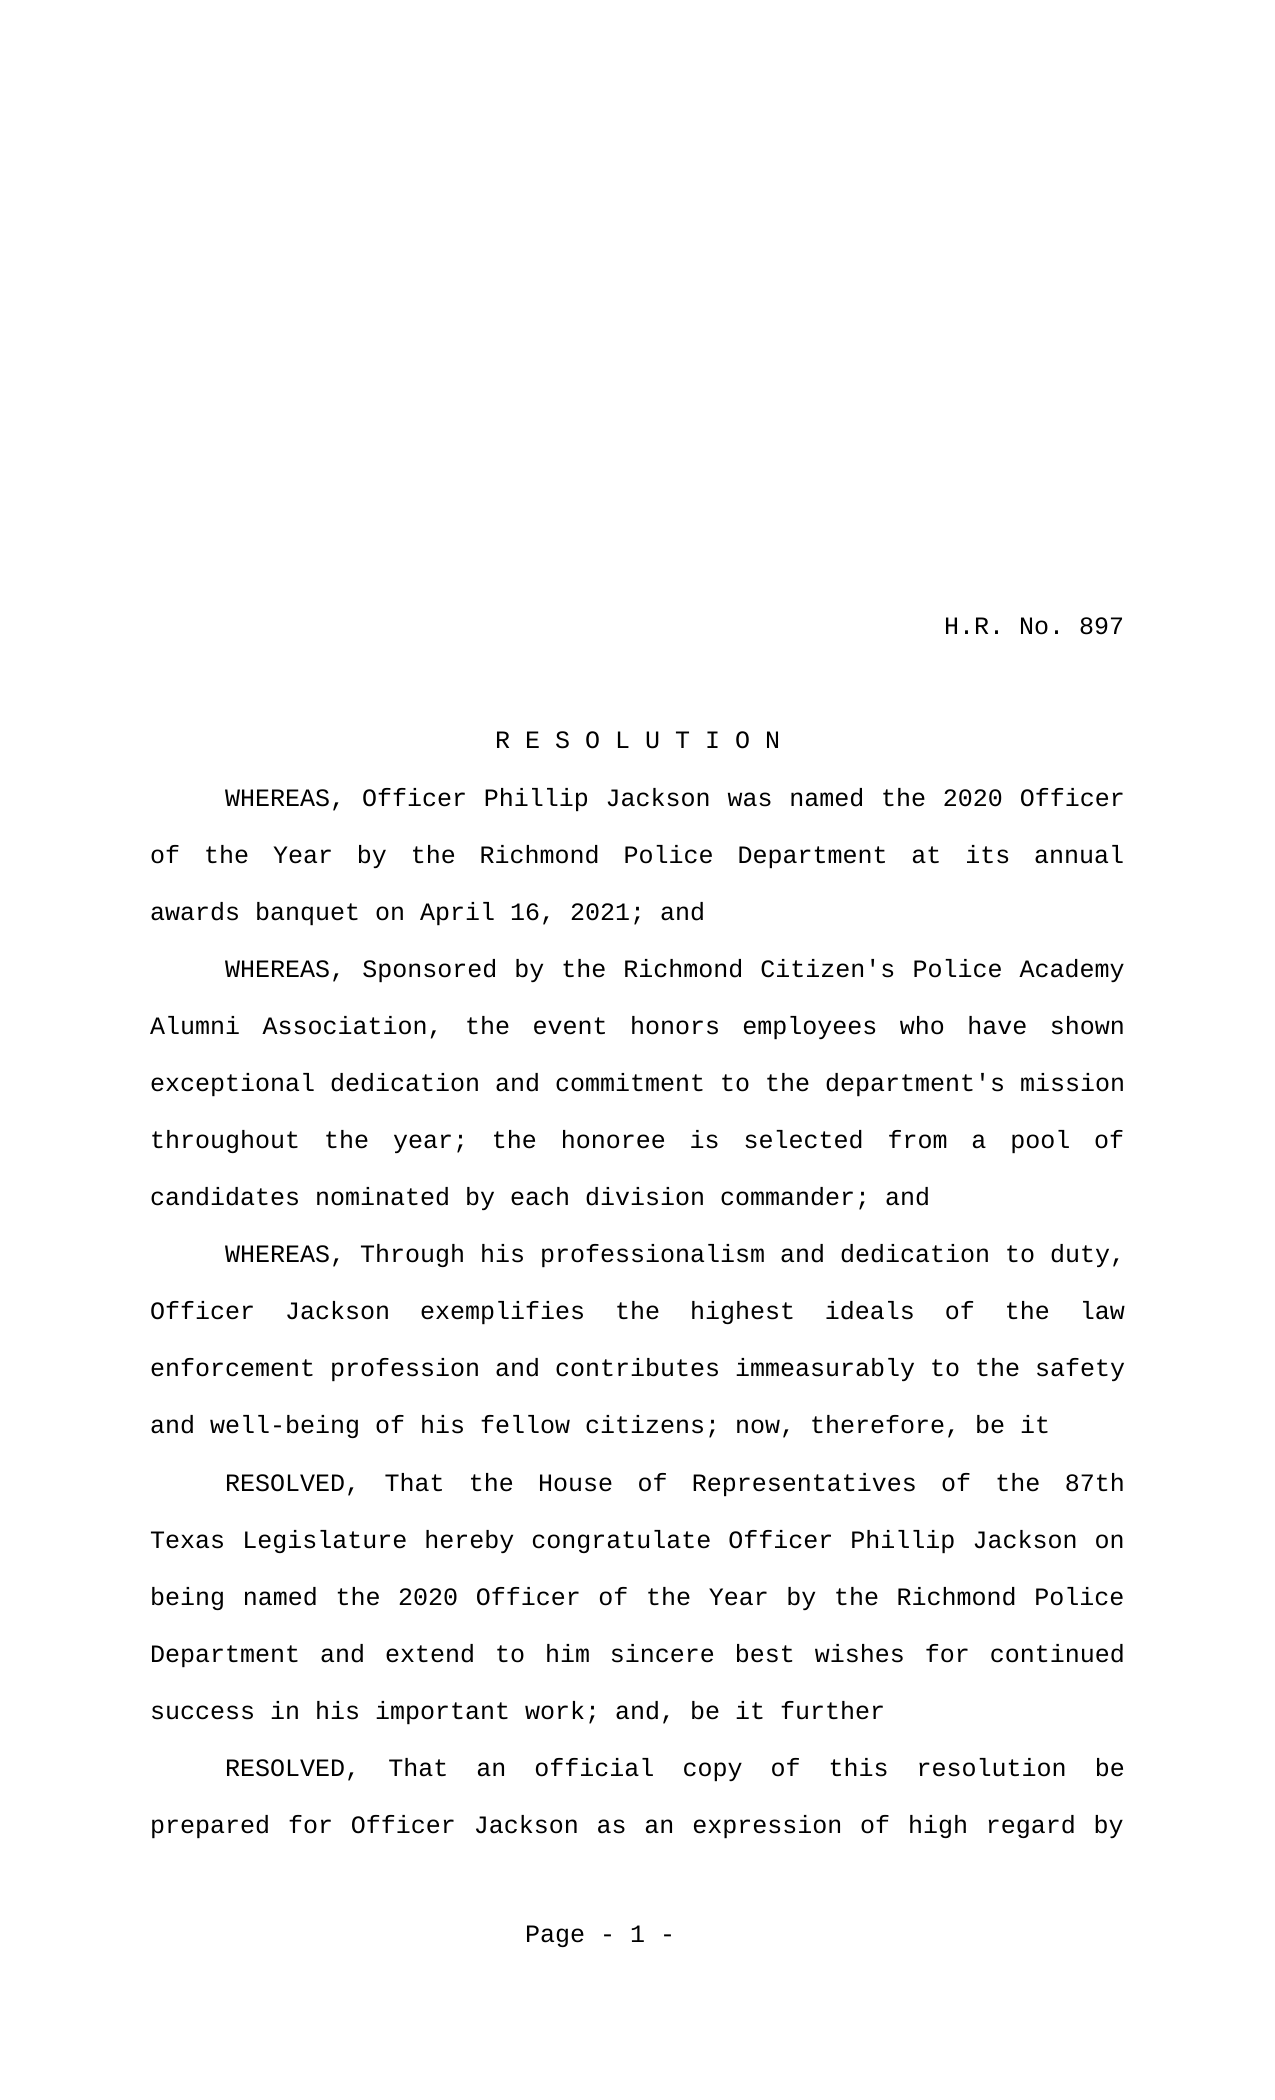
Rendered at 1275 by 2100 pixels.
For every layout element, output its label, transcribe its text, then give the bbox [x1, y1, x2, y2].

text WHEREAS, Sponsored by the Richmond Citizen's Police Academy Alumni Association, the event honors employees who have shown exceptional dedication and commitment to the department's mission throughout the year; the honoree is selected from a pool of candidates nominated by each division commander; and [150, 956, 1125, 1213]
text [150, 1755, 1125, 1841]
text H.R. No. 897 [150, 614, 1125, 642]
text RESOLVED, That the House of Representatives of the 87th Texas Legislature hereby congratulate Officer Phillip Jackson on being named the 2020 Officer of the Year by the Richmond Police Department and extend to him sincere best wishes for continued success in his important work; and, be it further [150, 1470, 1125, 1727]
text WHEREAS, Through his professionalism and dedication to duty, Officer Jackson exemplifies the highest ideals of the law enforcement profession and contributes immeasurably to the safety and well-being of his fellow citizens; now, therefore, be it [150, 1242, 1125, 1441]
text WHEREAS, Officer Phillip Jackson was named the 2020 Officer of the Year by the Richmond Police Department at its annual awards banquet on April 16, 2021; and [150, 785, 1125, 928]
text R E S O L U T I O N [150, 728, 1125, 756]
